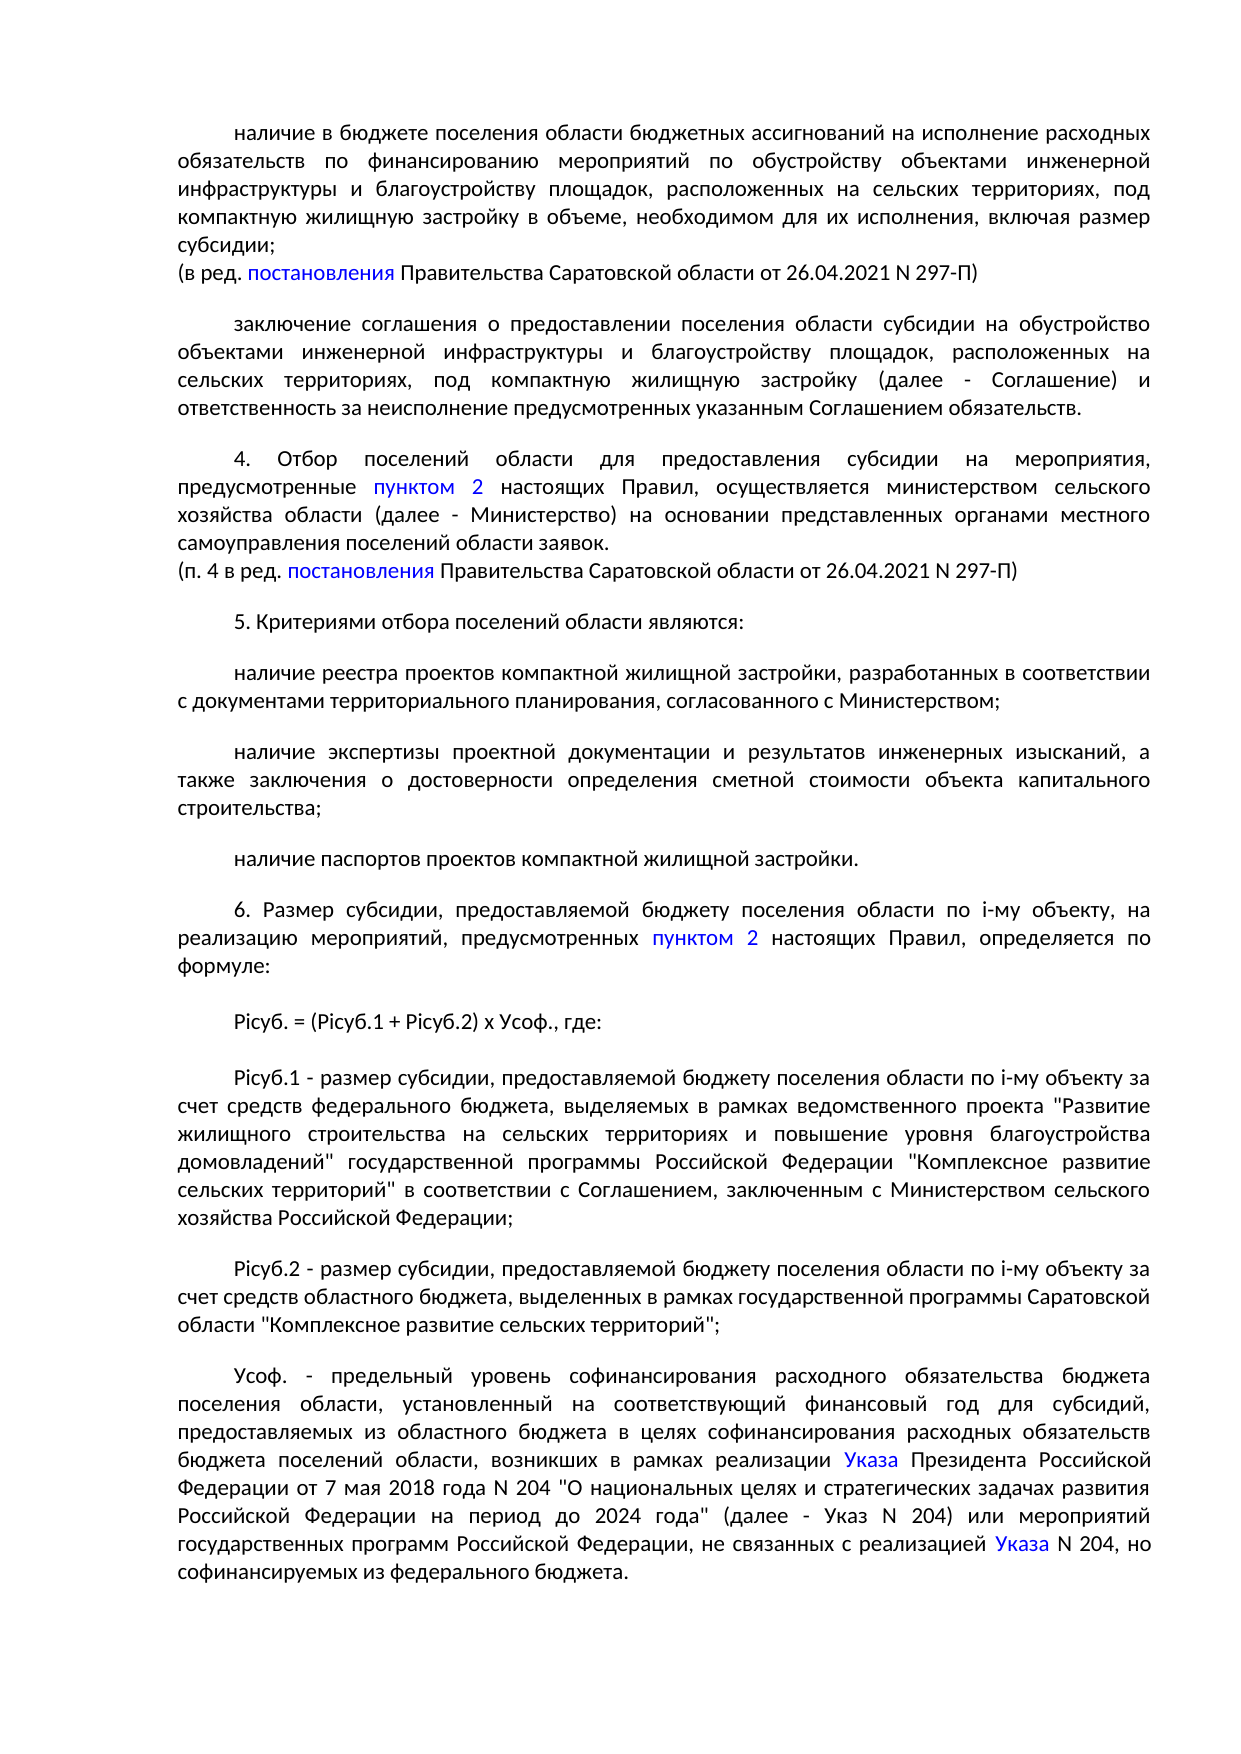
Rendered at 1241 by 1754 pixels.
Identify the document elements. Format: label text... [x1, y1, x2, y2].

text 4. Отбор поселений области для предоставления субсидии на мероприятия, предусмотренные пунктом 2 настоящих Правил, осуществляется министерством сельского хозяйства области (далее - Министерство) на основании представленных органами местного самоуправления поселений области заявок. [177, 444, 1152, 556]
text 6. Размер субсидии, предоставляемой бюджету поселения области по i-му объекту, на реализацию мероприятий, предусмотренных пунктом 2 настоящих Правил, определяется по формуле: [177, 895, 1152, 979]
text наличие реестра проектов компактной жилищной застройки, разработанных в соответствии с документами территориального планирования, согласованного с Министерством; [177, 658, 1152, 714]
text Рiсуб.2 - размер субсидии, предоставляемой бюджету поселения области по i-му объекту за счет средств областного бюджета, выделенных в рамках государственной программы Саратовской области "Комплексное развитие сельских территорий"; [177, 1254, 1152, 1338]
text (в ред. постановления Правительства Саратовской области от 26.04.2021 N 297-П) [177, 258, 1152, 286]
text наличие паспортов проектов компактной жилищной застройки. [177, 844, 1152, 872]
text Усоф. - предельный уровень софинансирования расходного обязательства бюджета поселения области, установленный на соответствующий финансовый год для субсидий, предоставляемых из областного бюджета в целях софинансирования расходных обязательств бюджета поселений области, возникших в рамках реализации Указа Президента Российской Федерации от 7 мая 2018 года N 204 "О национальных целях и стратегических задачах развития Российской Федерации на период до 2024 года" (далее - Указ N 204) или мероприятий государственных программ Российской Федерации, не связанных с реализацией Указа N 204, но софинансируемых из федерального бюджета. [177, 1361, 1152, 1585]
text заключение соглашения о предоставлении поселения области субсидии на обустройство объектами инженерной инфраструктуры и благоустройству площадок, расположенных на сельских территориях, под компактную жилищную застройку (далее - Соглашение) и ответственность за неисполнение предусмотренных указанным Соглашением обязательств. [177, 309, 1152, 421]
text Рiсуб.1 - размер субсидии, предоставляемой бюджету поселения области по i-му объекту за счет средств федерального бюджета, выделяемых в рамках ведомственного проекта "Развитие жилищного строительства на сельских территориях и повышение уровня благоустройства домовладений" государственной программы Российской Федерации "Комплексное развитие сельских территорий" в соответствии с Соглашением, заключенным с Министерством сельского хозяйства Российской Федерации; [177, 1063, 1152, 1231]
text Рiсуб. = (Рiсуб.1 + Рiсуб.2) x Усоф., где: [177, 1007, 1152, 1035]
text наличие в бюджете поселения области бюджетных ассигнований на исполнение расходных обязательств по финансированию мероприятий по обустройству объектами инженерной инфраструктуры и благоустройству площадок, расположенных на сельских территориях, под компактную жилищную застройку в объеме, необходимом для их исполнения, включая размер субсидии; [177, 118, 1152, 258]
text 5. Критериями отбора поселений области являются: [177, 607, 1152, 635]
text (п. 4 в ред. постановления Правительства Саратовской области от 26.04.2021 N 297-П) [177, 556, 1152, 584]
text наличие экспертизы проектной документации и результатов инженерных изысканий, а также заключения о достоверности определения сметной стоимости объекта капитального строительства; [177, 737, 1152, 821]
